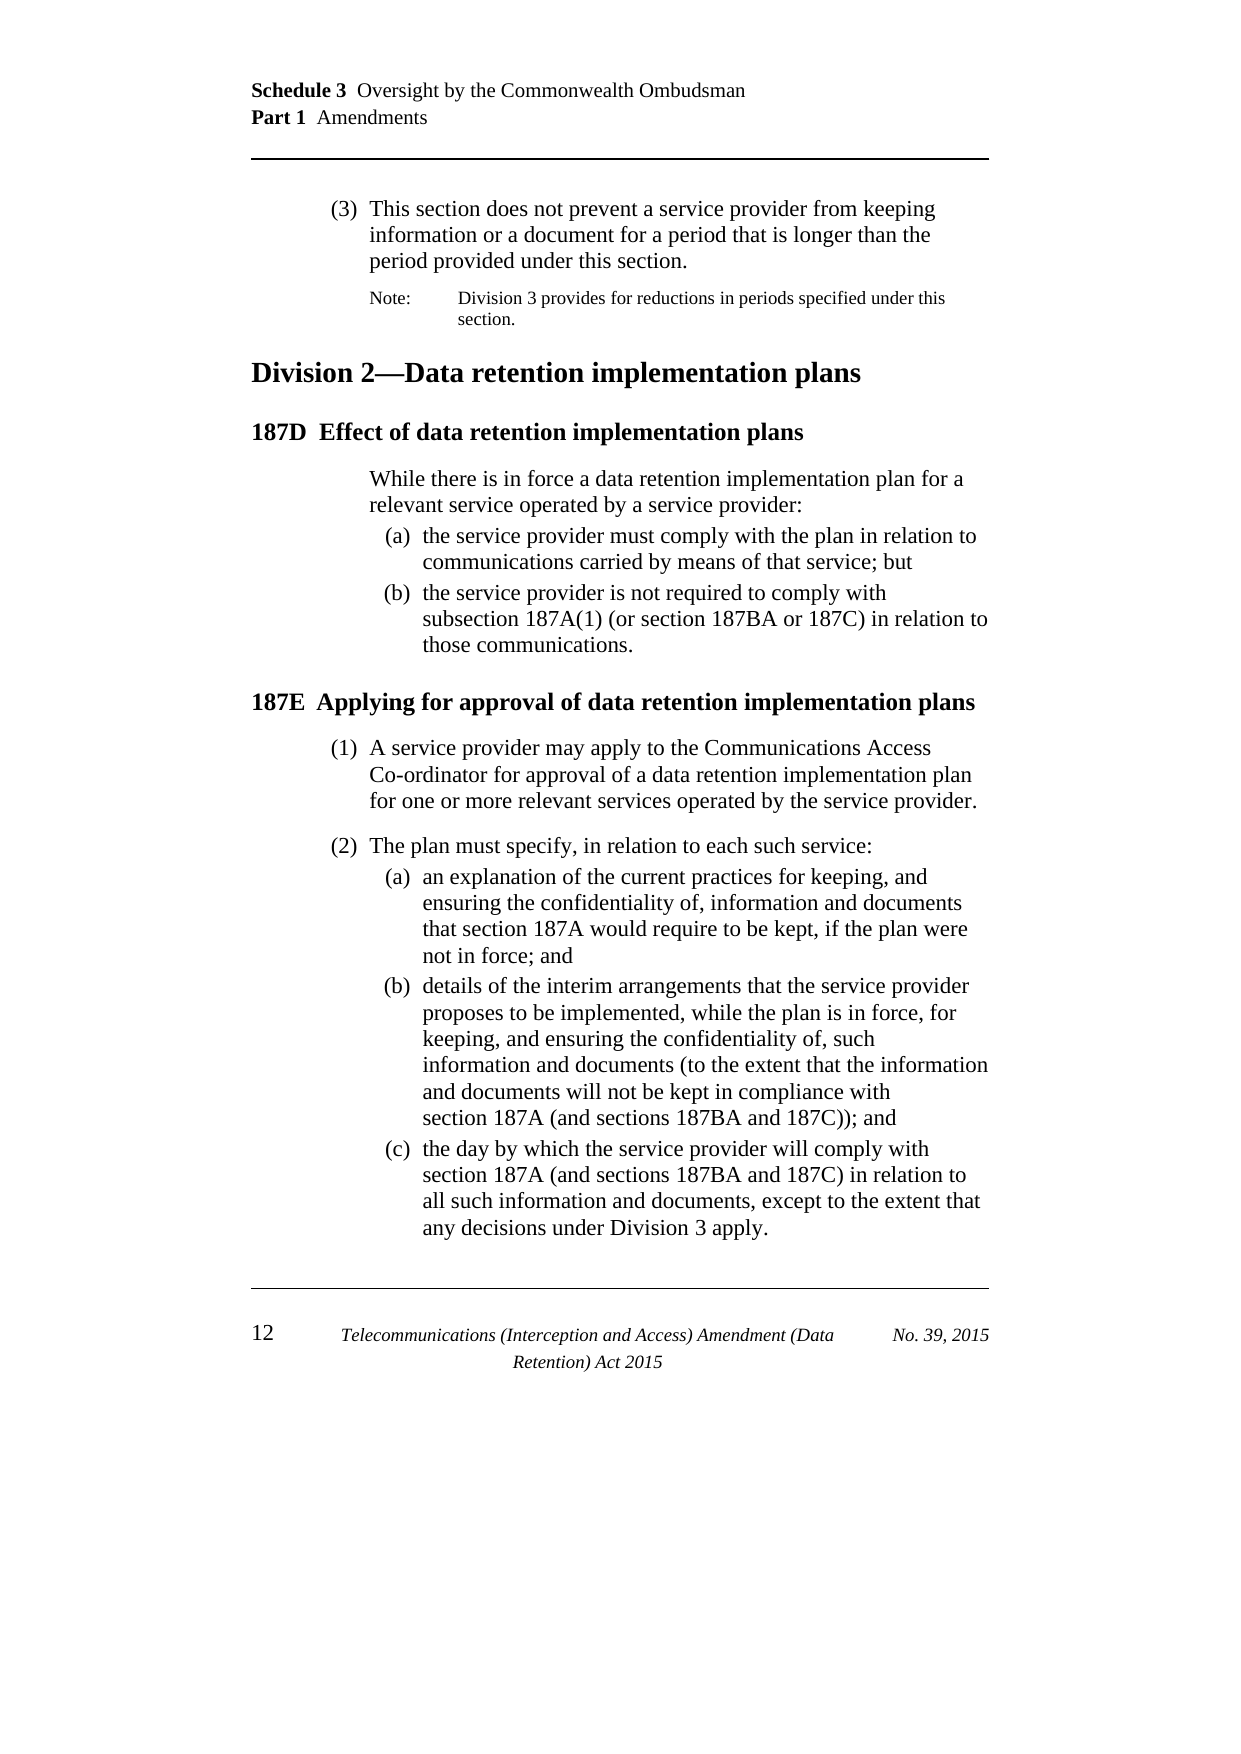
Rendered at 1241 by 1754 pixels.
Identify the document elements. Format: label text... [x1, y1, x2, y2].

text While there is in force a data retention implementation plan for a relevant service operated by a service provider: [251, 465, 989, 518]
text 187E Applying for approval of data retention implementation plans [251, 687, 989, 716]
text (c) the day by which the service provider will comply with section 187A (and sections 187BA and 187C) in relation to all such information and documents, except to the extent that any decisions under Division 3 apply. [251, 1135, 989, 1240]
text Note: Division 3 provides for reductions in periods specified under this section. [369, 287, 989, 330]
text (3) This section does not prevent a service provider from keeping information or a document for a period that is longer than the period provided under this section. [251, 195, 989, 274]
text (2) The plan must specify, in relation to each such service: [251, 832, 989, 859]
text (b) details of the interim arrangements that the service provider proposes to be implemented, while the plan is in force, for keeping, and ensuring the confidentiality of, such information and documents (to the extent that the information and documents will not be kept in compliance with section 187A (and sections 187BA and 187C)); and [251, 972, 989, 1131]
text (1) A service provider may apply to the Communications Access Co-ordinator for approval of a data retention implementation plan for one or more relevant services operated by the service provider. [251, 734, 989, 813]
text Division 2—Data retention implementation plans [251, 355, 989, 388]
text (a) an explanation of the current practices for keeping, and ensuring the confidentiality of, information and documents that section 187A would require to be kept, if the plan were not in force; and [251, 863, 989, 968]
text (a) the service provider must comply with the plan in relation to communications carried by means of that service; but [251, 522, 989, 574]
text (b) the service provider is not required to comply with subsection 187A(1) (or section 187BA or 187C) in relation to those communications. [251, 579, 989, 658]
text 187D Effect of data retention implementation plans [251, 417, 989, 446]
